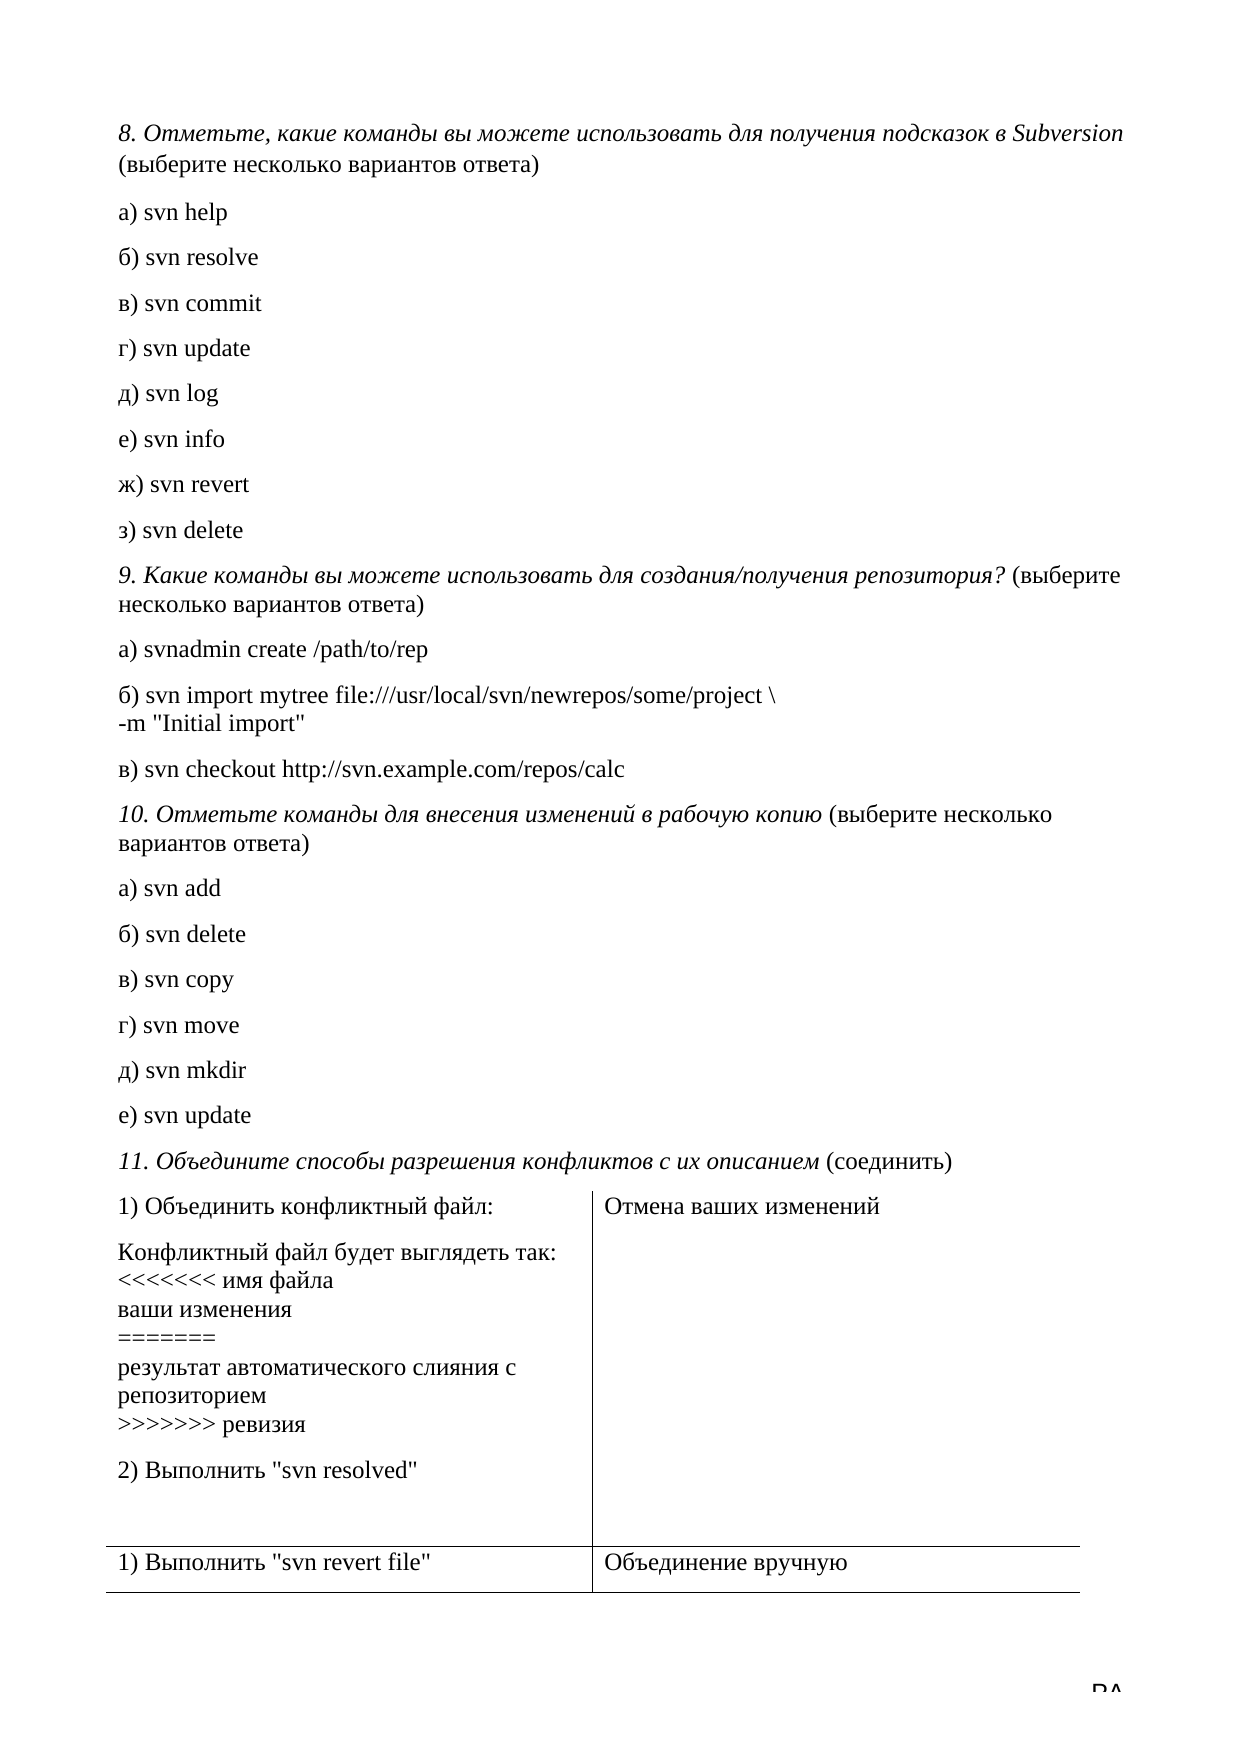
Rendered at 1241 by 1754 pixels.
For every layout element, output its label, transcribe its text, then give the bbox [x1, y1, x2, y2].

text е) svn update [118, 1101, 1167, 1129]
text б) svn import mytree file:///usr/local/svn/newrepos/some/project \ -m "Initial import" [118, 680, 1167, 737]
text в) svn checkout http://svn.example.com/repos/calc [118, 754, 1167, 783]
text а) svnadmin create /path/to/rep [118, 634, 1167, 663]
text ж) svn revert [118, 469, 1167, 498]
text а) svn add [118, 873, 1167, 902]
text 10. Отметьте команды для внесения изменений в рабочую копию (выберите несколько вариантов ответа) [118, 799, 1167, 857]
text 9. Какие команды вы можете использовать для создания/получения репозитория? (выберите несколько вариантов ответа) [118, 560, 1167, 618]
text д) svn log [118, 378, 1167, 407]
text б) svn resolve [118, 242, 1167, 271]
table_header 1) Объединить конфликтный файл: Конфликтный файл будет выглядеть так: <<<<<<< имя файла ваши изменения ======= результат автоматического слияния с репозиторием >>>>>>> ревизия 2) Выполнить "svn resolved" [106, 1191, 592, 1546]
table_cell Объединение вручную [593, 1547, 1079, 1592]
text г) svn move [118, 1010, 1167, 1038]
text в) svn copy [118, 964, 1167, 993]
text б) svn delete [118, 919, 1167, 948]
text 8. Отметьте, какие команды вы можете использовать для получения подсказок в Subversion (выберите несколько вариантов ответа) [118, 118, 1167, 178]
text е) svn info [118, 424, 1167, 453]
text г) svn update [118, 333, 1167, 362]
table_header Отмена ваших изменений [593, 1191, 1079, 1546]
text а) svn help [118, 197, 1167, 226]
text 11. Объедините способы разрешения конфликтов с их описанием (соединить) [118, 1146, 1167, 1175]
text д) svn mkdir [118, 1055, 1167, 1084]
text в) svn commit [118, 288, 1167, 316]
text з) svn delete [118, 515, 1167, 543]
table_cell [106, 1547, 592, 1592]
